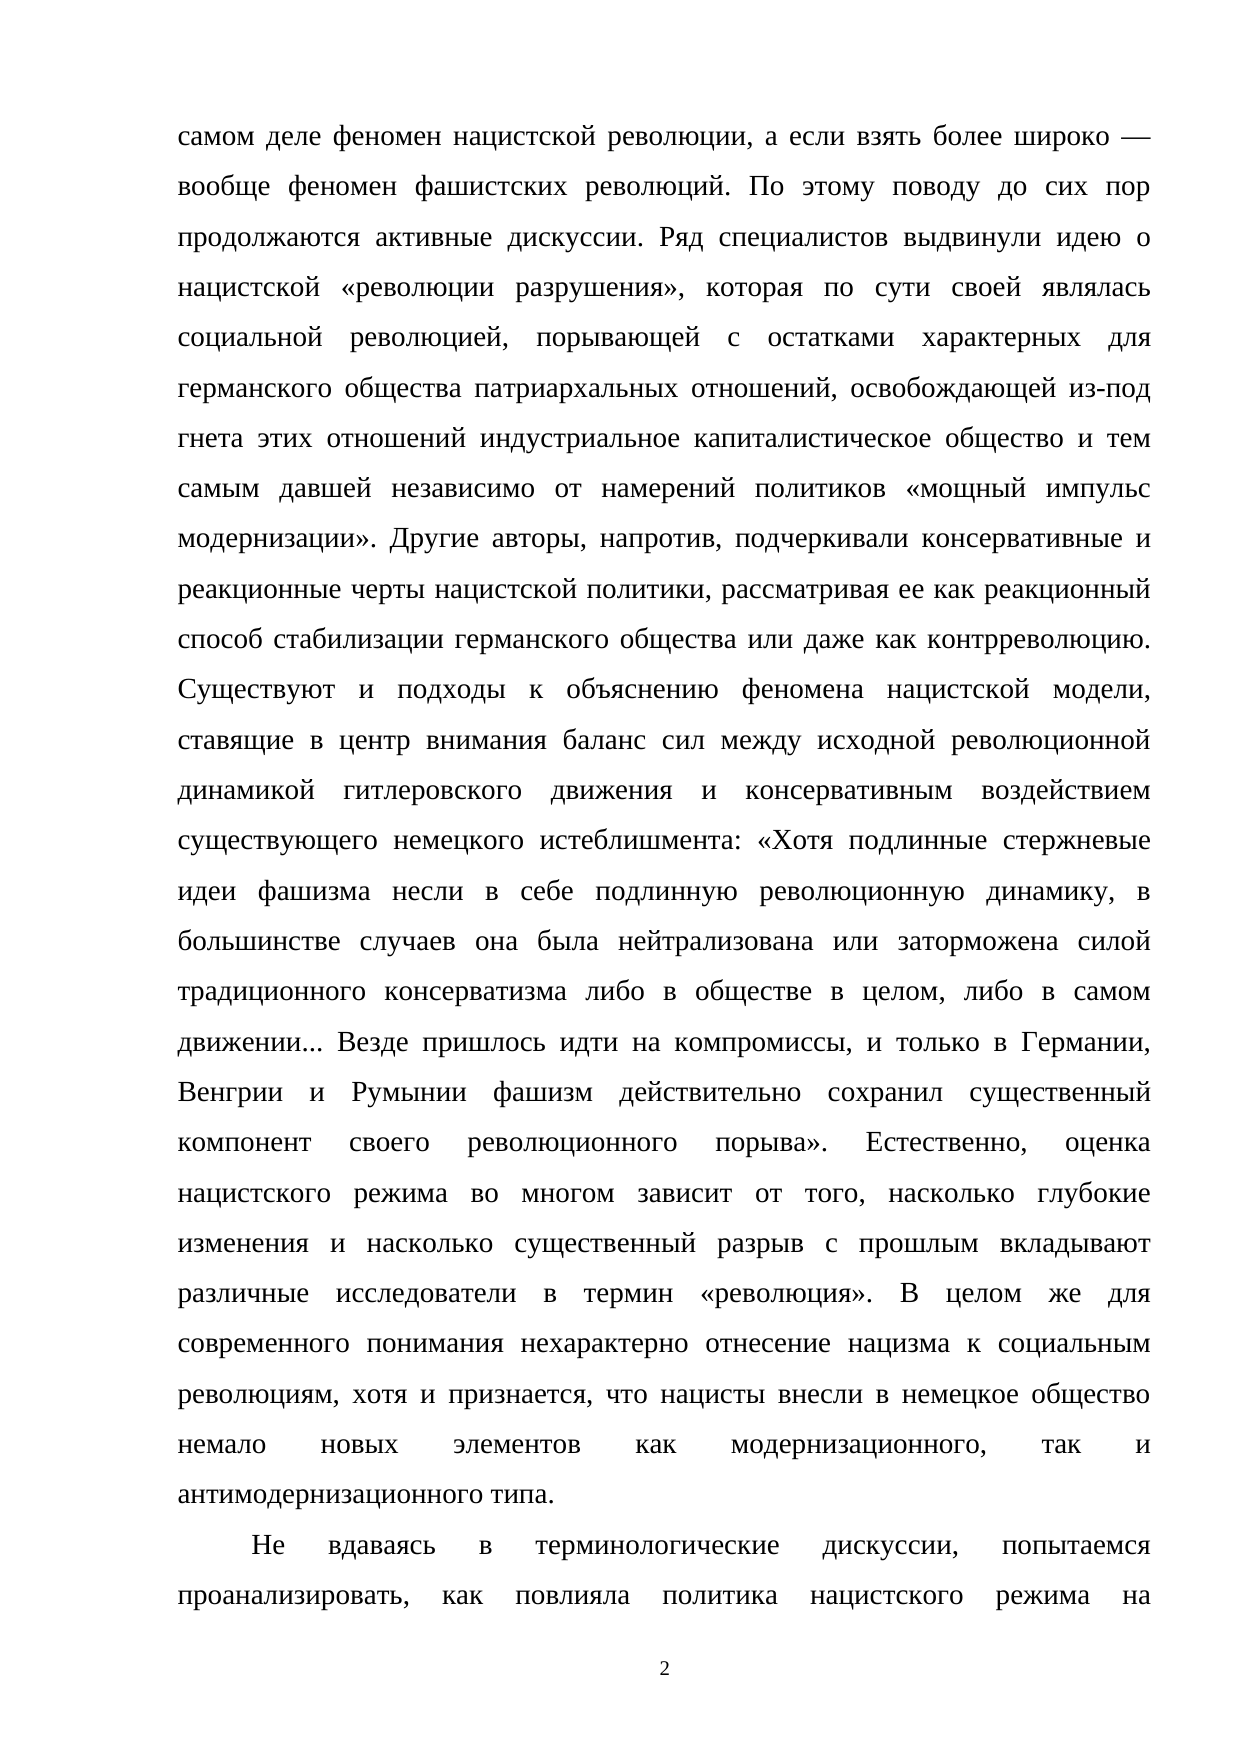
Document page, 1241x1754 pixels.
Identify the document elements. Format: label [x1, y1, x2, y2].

text [177, 118, 1152, 1510]
text [177, 1527, 1152, 1611]
